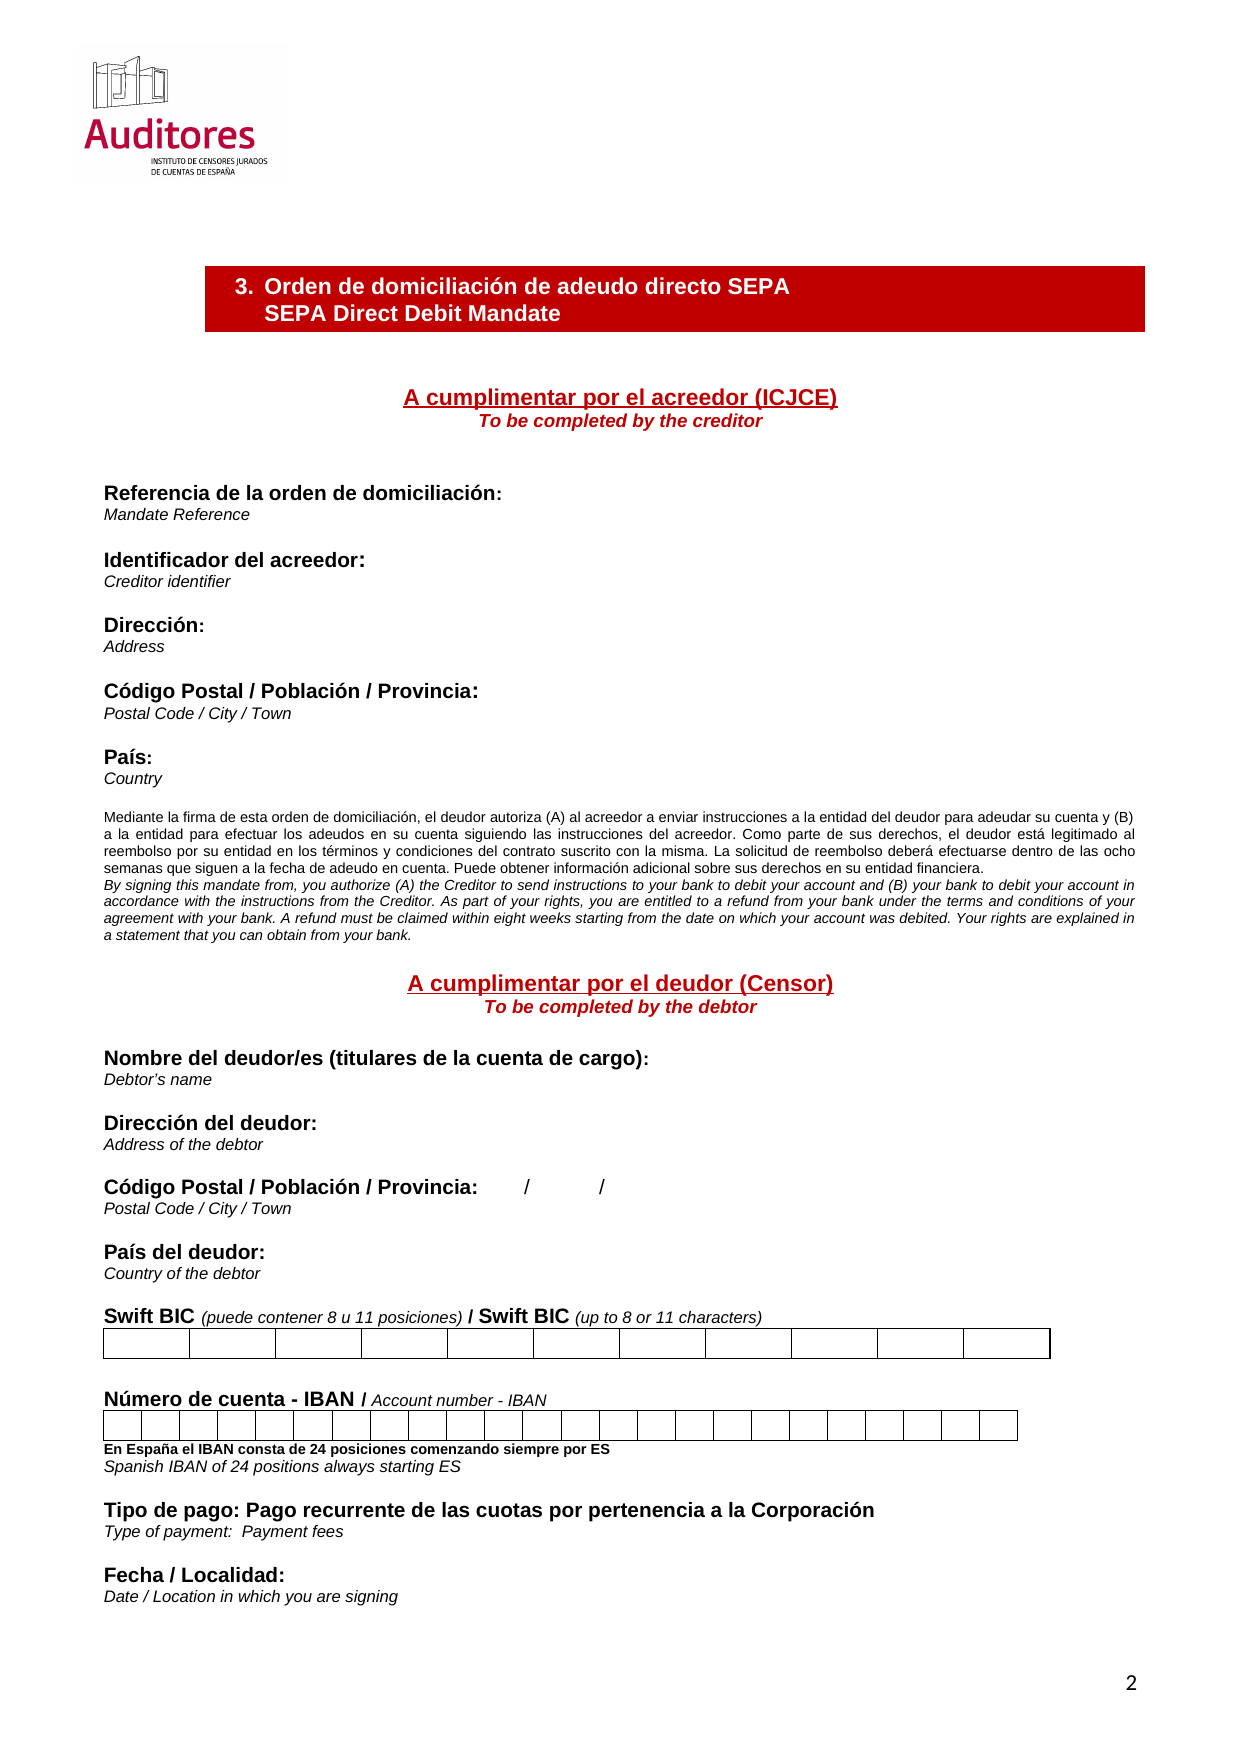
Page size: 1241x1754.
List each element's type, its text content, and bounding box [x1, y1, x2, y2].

text By signing this mandate from, you authorize (A) the Creditor to send instructions to your bank to debit your account and (B) your bank to debit your account in accordance with the instructions from the Creditor. As part of your rights, you are entitled to a refund from your bank under the terms and conditions of your agreement with your bank. A refund must be claimed within eight weeks starting from the date on which your account was debited. Your rights are explained in a statement that you can obtain from your bank. [103, 876, 1137, 943]
text Identificador del acreedor: Creditor identifier [103, 524, 1137, 591]
text País: Country [103, 744, 1137, 788]
text País del deudor: Country of the debtor [103, 1240, 1137, 1283]
text Código Postal / Población / Provincia: Postal Code / City / Town [103, 1175, 1137, 1218]
text Tipo de pago: Pago recurrente de las cuotas por pertenencia a la Corporación Type of payment: Payment fees [103, 1498, 1137, 1541]
text En España el IBAN consta de 24 posiciones comenzando siempre por ES Spanish IBAN of 24 positions always starting ES [103, 1441, 1137, 1476]
text Dirección: Address [103, 613, 1137, 656]
text A cumplimentar por el acreedor (ICJCE) To be completed by the creditor [103, 383, 1137, 459]
text A cumplimentar por el deudor (Censor) To be completed by the debtor [103, 970, 1137, 1046]
text Código Postal / Población / Provincia: Postal Code / City / Town [103, 677, 1137, 723]
text Swift BIC (puede contener 8 u 11 posiciones) / Swift BIC (up to 8 or 11 characters) [103, 1304, 1137, 1328]
text Fecha / Localidad: Date / Location in which you are signing [103, 1541, 1137, 1606]
text Nombre del deudor/es (titulares de la cuenta de cargo): Debtor’s name [103, 1046, 1137, 1089]
text Referencia de la orden de domiciliación: Mandate Reference [103, 459, 1137, 524]
text Número de cuenta - IBAN / Account number - IBAN [103, 1386, 1137, 1410]
text Mediante la firma de esta orden de domiciliación, el deudor autoriza (A) al acreedor a enviar instrucciones a la entidad del deudor para adeudar su cuenta y (B) a la entidad para efectuar los adeudos en su cuenta siguiendo las instrucciones del acreedor. Como parte de sus derechos, el deudor está legitimado al reembolso por su entidad en los términos y condiciones del contrato suscrito con la misma. La solicitud de reembolso deberá efectuarse dentro de las ocho semanas que siguen a la fecha de adeudo en cuenta. Puede obtener información adicional sobre sus derechos en su entidad financiera. [103, 809, 1137, 876]
picture [73, 44, 289, 186]
text Dirección del deudor: Address of the debtor [103, 1110, 1137, 1153]
